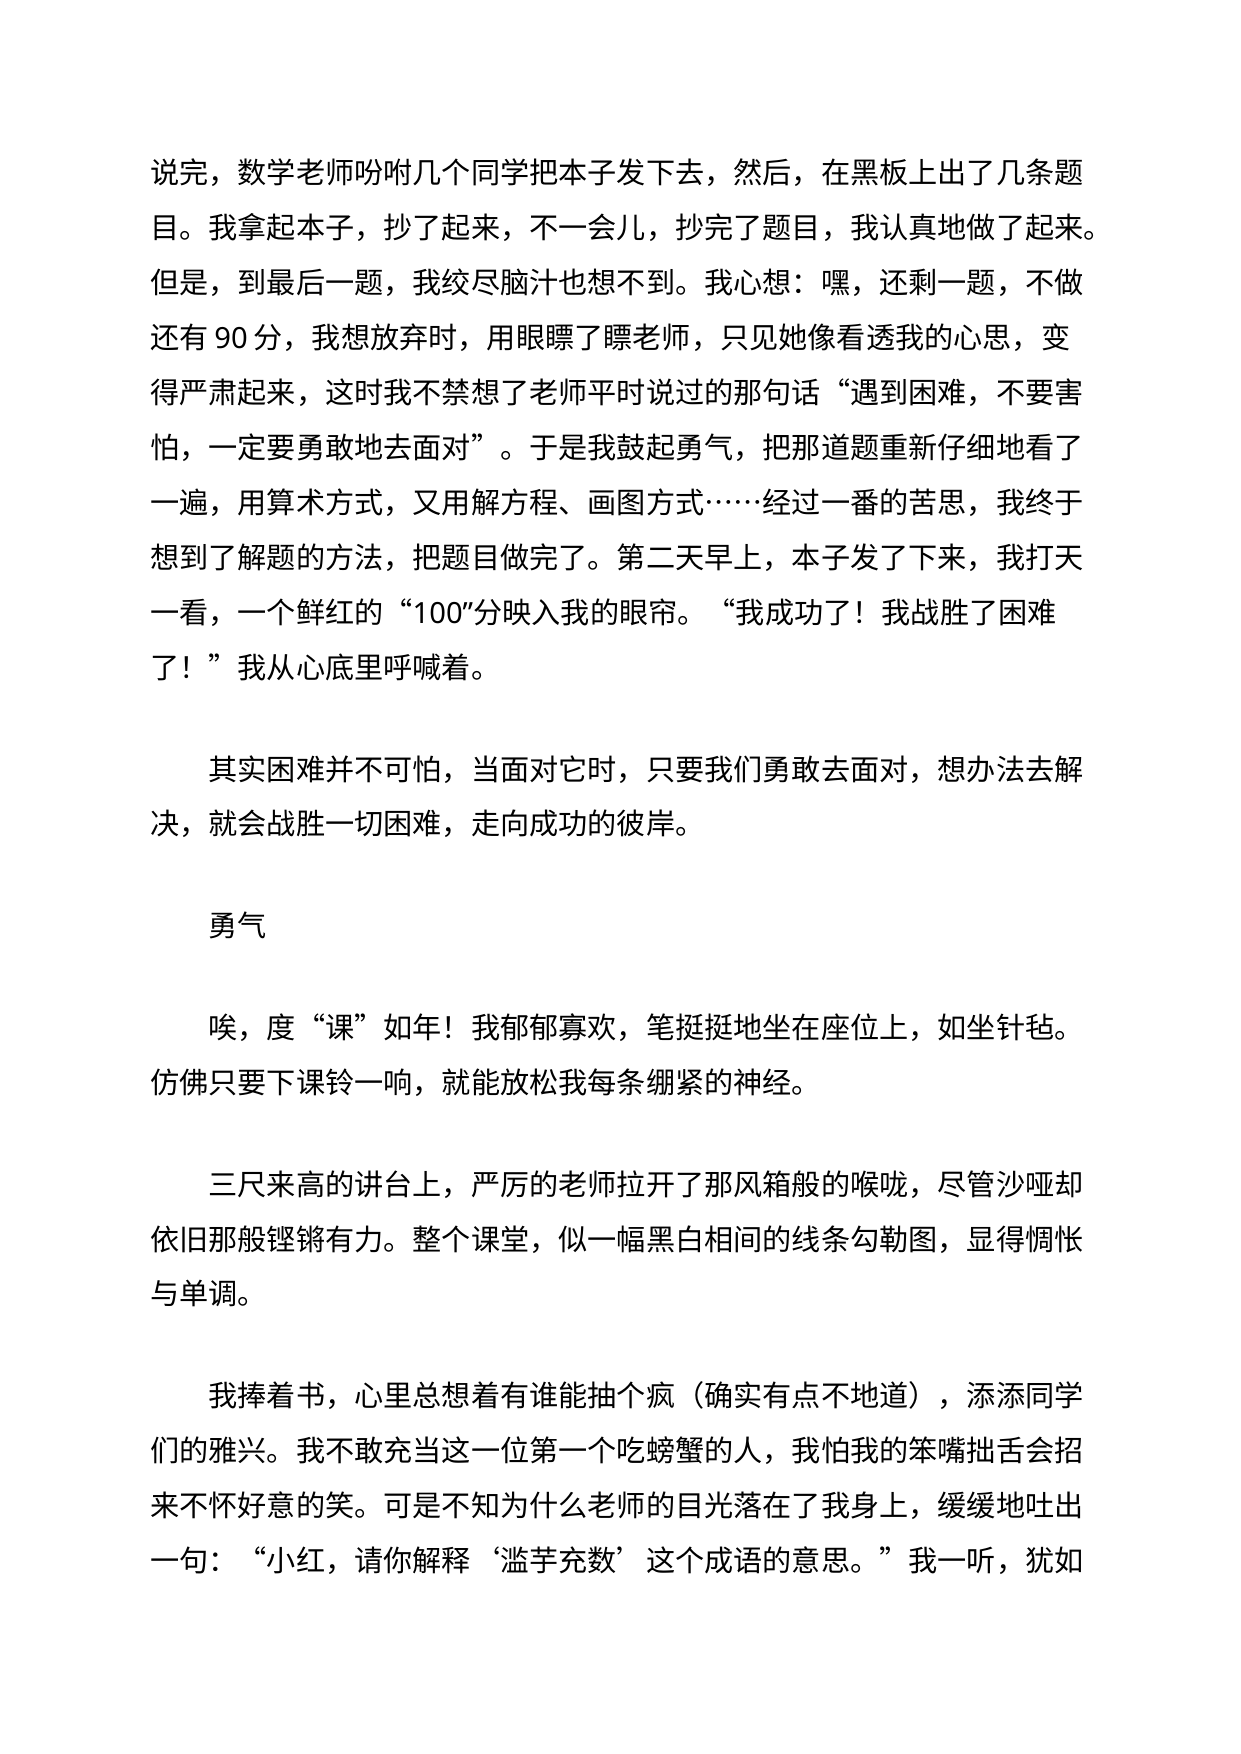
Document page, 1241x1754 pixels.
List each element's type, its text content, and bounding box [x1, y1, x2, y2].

text 其实困难并不可怕，当面对它时，只要我们勇敢去面对，想办法去解决，就会战胜一切困难，走向成功的彼岸。 [150, 746, 1090, 843]
text 勇气 [150, 903, 1090, 945]
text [150, 1373, 1090, 1580]
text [150, 150, 1090, 687]
text 唉，度“课”如年！我郁郁寡欢，笔挺挺地坐在座位上，如坐针毡。仿佛只要下课铃一响，就能放松我每条绷紧的神经。 [150, 1004, 1090, 1102]
text 三尺来高的讲台上，严厉的老师拉开了那风箱般的喉咙，尽管沙哑却依旧那般铿锵有力。整个课堂，似一幅黑白相间的线条勾勒图，显得惆怅与单调。 [150, 1161, 1090, 1313]
